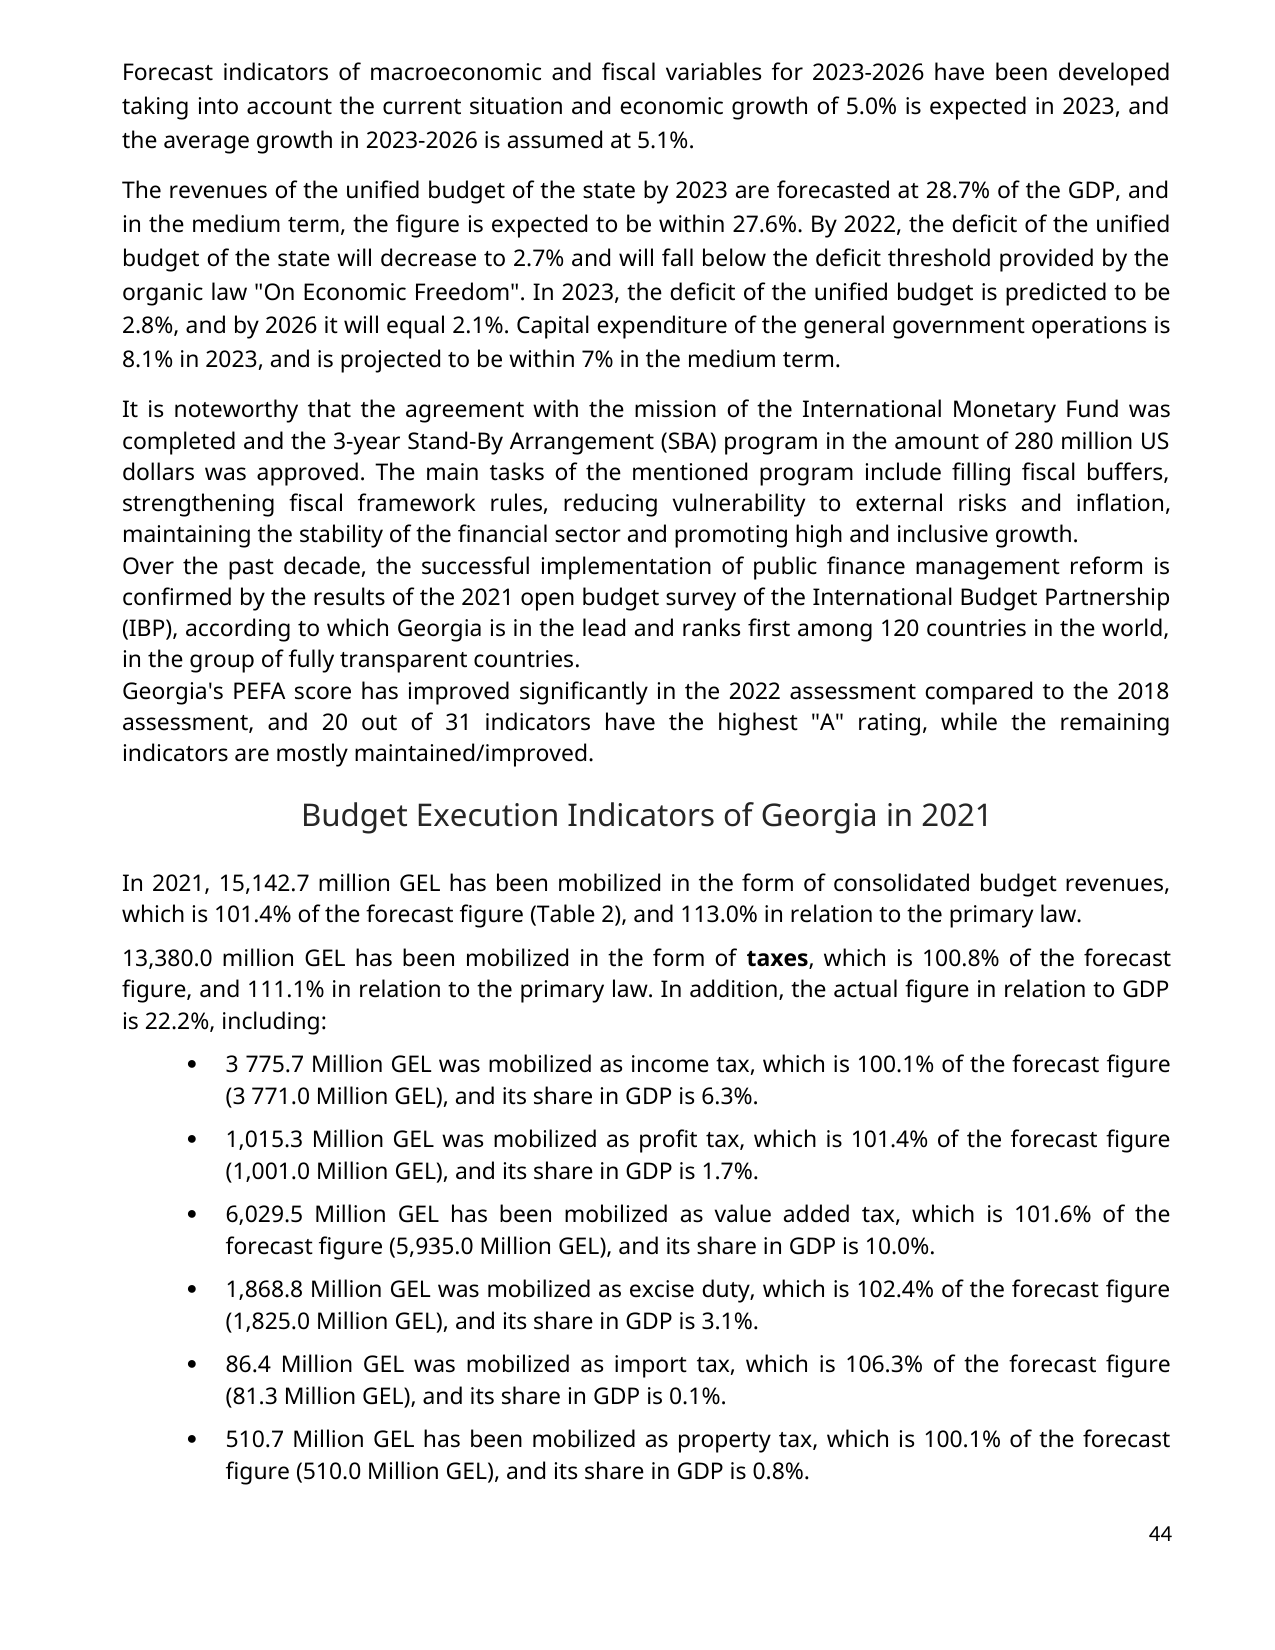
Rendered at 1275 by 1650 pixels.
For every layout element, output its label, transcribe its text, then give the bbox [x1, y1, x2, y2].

text It is noteworthy that the agreement with the mission of the International Monetary Fund was completed and the 3-year Stand-By Arrangement (SBA) program in the amount of 280 million US dollars was approved. The main tasks of the mentioned program include filling fiscal buffers, strengthening fiscal framework rules, reducing vulnerability to external risks and inflation, maintaining the stability of the financial sector and promoting high and inclusive growth. [122, 477, 1172, 634]
list 1,868.8 Million GEL was mobilized as excise duty, which is 102.4% of the forecast figure (1,825.0 Million GEL), and its share in GDP is 3.1%. [188, 1358, 1172, 1420]
text Over the past decade, the successful implementation of public finance management reform is confirmed by the results of the 2021 open budget survey of the International Budget Partnership (IBP), according to which Georgia is in the lead and ranks first among 120 countries in the world, in the group of fully transparent countries. [122, 634, 1172, 759]
text Forecast indicators of macroeconomic and fiscal variables for 2023-2026 have been developed taking into account the current situation and economic growth of 5.0% is expected in 2023, and the average growth in 2023-2026 is assumed at 5.1%. [122, 140, 1172, 239]
list 3 775.7 Million GEL was mobilized as income tax, which is 100.1% of the forecast figure (3 771.0 Million GEL), and its share in GDP is 6.3%. [188, 1133, 1172, 1195]
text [122, 56, 1172, 121]
list 1,015.3 Million GEL was mobilized as profit tax, which is 101.4% of the forecast figure (1,001.0 Million GEL), and its share in GDP is 1.7%. [188, 1208, 1172, 1270]
text The revenues of the unified budget of the state by 2023 are forecasted at 28.7% of the GDP, and in the medium term, the figure is expected to be within 27.6%. By 2022, the deficit of the unified budget of the state will decrease to 2.7% and will fall below the deficit threshold provided by the organic law "On Economic Freedom". In 2023, the deficit of the unified budget is predicted to be 2.8%, and by 2026 it will equal 2.1%. Capital expenditure of the general government operations is 8.1% in 2023, and is projected to be within 7% in the medium term. [122, 258, 1172, 458]
text Georgia's PEFA score has improved significantly in the 2022 assessment compared to the 2018 assessment, and 20 out of 31 indicators have the highest "A" rating, while the remaining indicators are mostly maintained/improved. [122, 759, 1172, 852]
list 86.4 Million GEL was mobilized as import tax, which is 106.3% of the forecast figure (81.3 Million GEL), and its share in GDP is 0.1%. [188, 1433, 1172, 1495]
list 6,029.5 Million GEL has been mobilized as value added tax, which is 101.6% of the forecast figure (5,935.0 Million GEL), and its share in GDP is 10.0%. [188, 1283, 1172, 1345]
text 13,380.0 million GEL has been mobilized in the form of taxes, which is 100.8% of the forecast figure, and 111.1% in relation to the primary law. In addition, the actual figure in relation to GDP is 22.2%, including: [122, 1026, 1172, 1120]
text In 2021, 15,142.7 million GEL has been mobilized in the form of consolidated budget revenues, which is 101.4% of the forecast figure (Table 2), and 113.0% in relation to the primary law. [122, 951, 1172, 1014]
subtitle Budget Execution Indicators of Georgia in 2021 [122, 877, 1172, 920]
